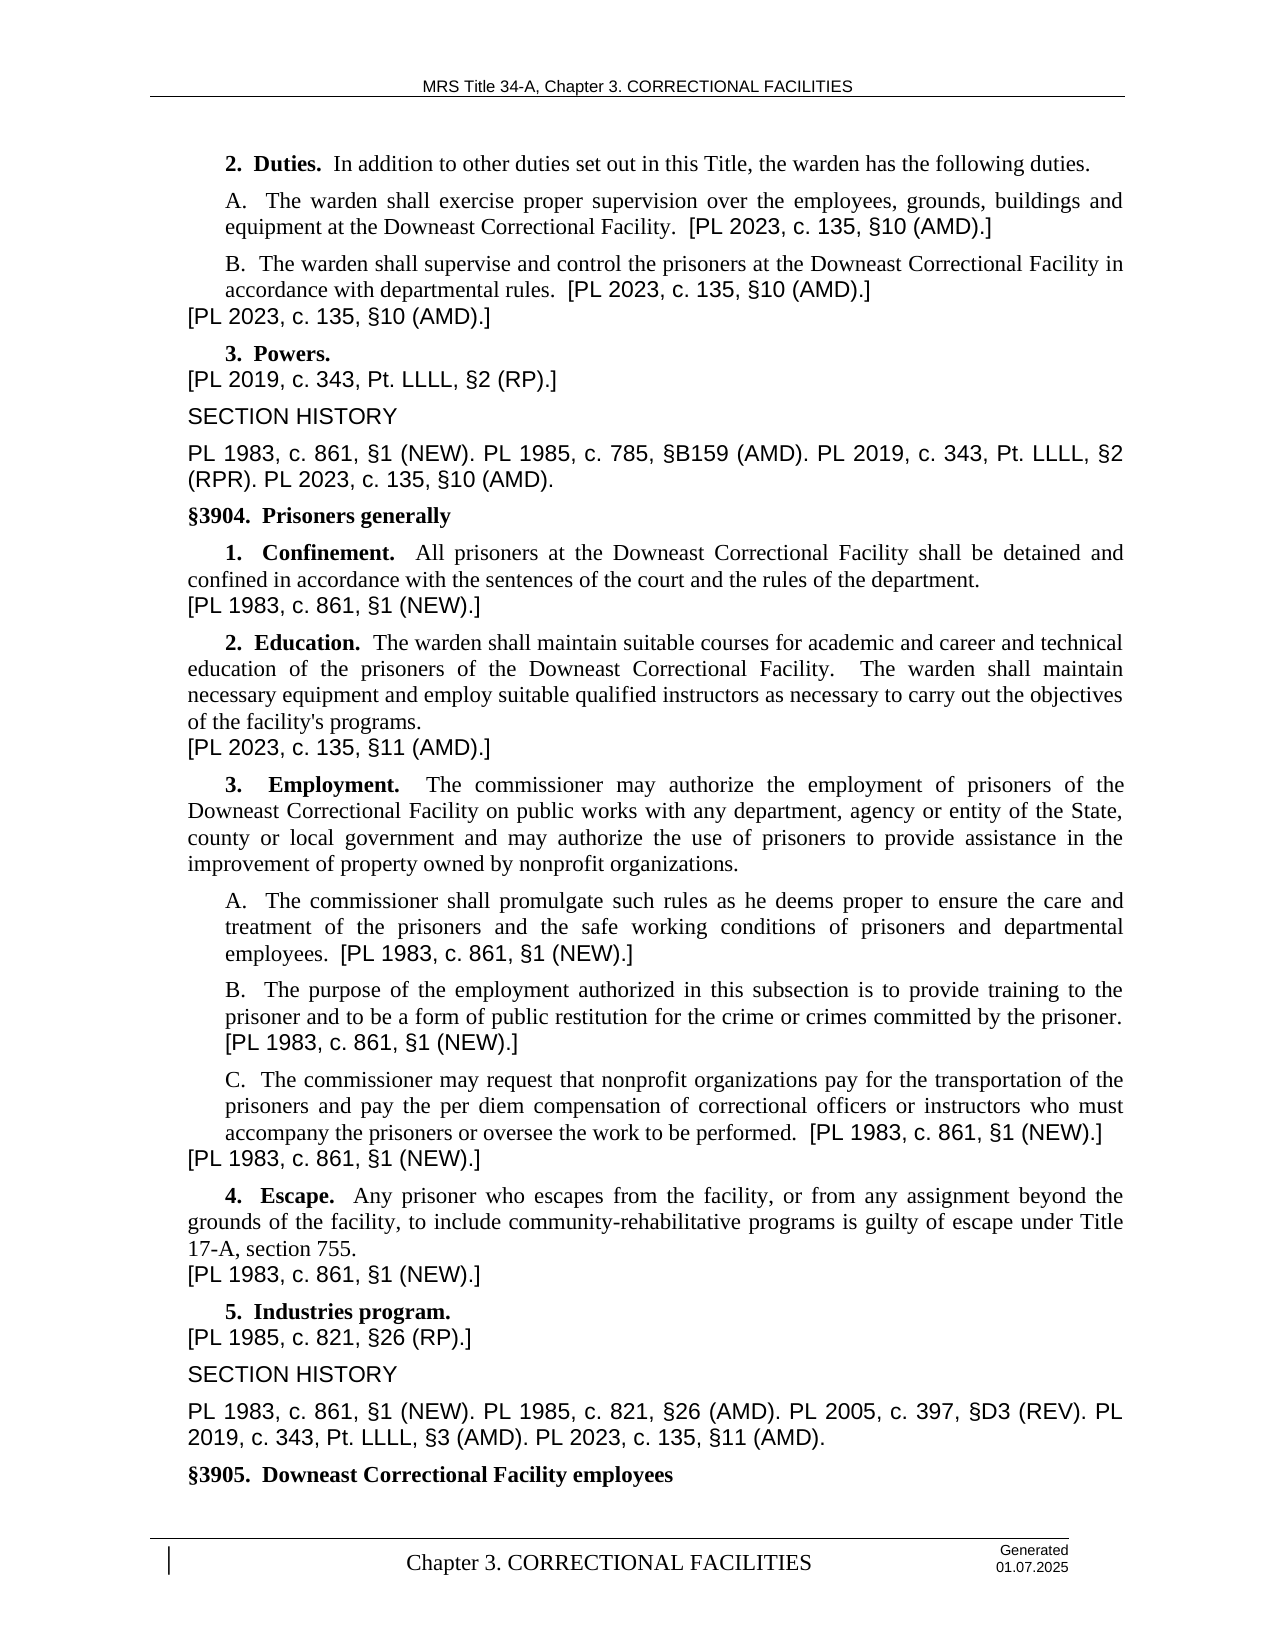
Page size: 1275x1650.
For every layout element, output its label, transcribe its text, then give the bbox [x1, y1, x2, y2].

text [PL 1985, c. 821, §26 (RP).] [187, 1324, 1125, 1350]
text §3905. Downeast Correctional Facility employees [187, 1461, 1125, 1487]
text [PL 2023, c. 135, §11 (AMD).] [187, 734, 1125, 761]
text 2. Education. The warden shall maintain suitable courses for academic and career and technical education of the prisoners of the Downeast Correctional Facility. The warden shall maintain necessary equipment and employ suitable qualified instructors as necessary to carry out the objectives of the facility's programs. [187, 629, 1125, 734]
text [PL 2023, c. 135, §10 (AMD).] [187, 303, 1125, 329]
text SECTION HISTORY [187, 403, 1125, 429]
text [PL 1983, c. 861, §1 (NEW).] [187, 592, 1125, 618]
text C. The commissioner may request that nonprofit organizations pay for the transportation of the prisoners and pay the per diem compensation of correctional officers or instructors who must accompany the prisoners or oversee the work to be performed. [PL 1983, c. 861, §1 (NEW).] [225, 1066, 1125, 1145]
text 5. Industries program. [187, 1298, 1125, 1324]
text 3. Employment. The commissioner may authorize the employment of prisoners of the Downeast Correctional Facility on public works with any department, agency or entity of the State, county or local government and may authorize the use of prisoners to provide assistance in the improvement of property owned by nonprofit organizations. [187, 771, 1125, 876]
text [PL 1983, c. 861, §1 (NEW).] [187, 1145, 1125, 1171]
text 1. Confinement. All prisoners at the Downeast Correctional Facility shall be detained and confined in accordance with the sentences of the court and the rules of the department. [187, 539, 1125, 592]
text §3904. Prisoners generally [187, 503, 1125, 529]
text PL 1983, c. 861, §1 (NEW). PL 1985, c. 821, §26 (AMD). PL 2005, c. 397, §D3 (REV). PL 2019, c. 343, Pt. LLLL, §3 (AMD). PL 2023, c. 135, §11 (AMD). [187, 1398, 1125, 1450]
text A. The warden shall exercise proper supervision over the employees, grounds, buildings and equipment at the Downeast Correctional Facility. [PL 2023, c. 135, §10 (AMD).] [225, 187, 1125, 239]
text B. The warden shall supervise and control the prisoners at the Downeast Correctional Facility in accordance with departmental rules. [PL 2023, c. 135, §10 (AMD).] [225, 250, 1125, 303]
text 2. Duties. In addition to other duties set out in this Title, the warden has the following duties. [187, 150, 1125, 176]
text B. The purpose of the employment authorized in this subsection is to provide training to the prisoner and to be a form of public restitution for the crime or crimes committed by the prisoner. [PL 1983, c. 861, §1 (NEW).] [225, 976, 1125, 1056]
text [PL 2019, c. 343, Pt. LLLL, §2 (RP).] [187, 366, 1125, 392]
text A. The commissioner shall promulgate such rules as he deems proper to ensure the care and treatment of the prisoners and the safe working conditions of prisoners and departmental employees. [PL 1983, c. 861, §1 (NEW).] [225, 887, 1125, 966]
text 4. Escape. Any prisoner who escapes from the facility, or from any assignment beyond the grounds of the facility, to include community-rehabilitative programs is guilty of escape under Title 17‑A, section 755. [187, 1182, 1125, 1261]
text PL 1983, c. 861, §1 (NEW). PL 1985, c. 785, §B159 (AMD). PL 2019, c. 343, Pt. LLLL, §2 (RPR). PL 2023, c. 135, §10 (AMD). [187, 439, 1125, 492]
text 3. Powers. [187, 339, 1125, 366]
text SECTION HISTORY [187, 1361, 1125, 1387]
text [PL 1983, c. 861, §1 (NEW).] [187, 1261, 1125, 1287]
